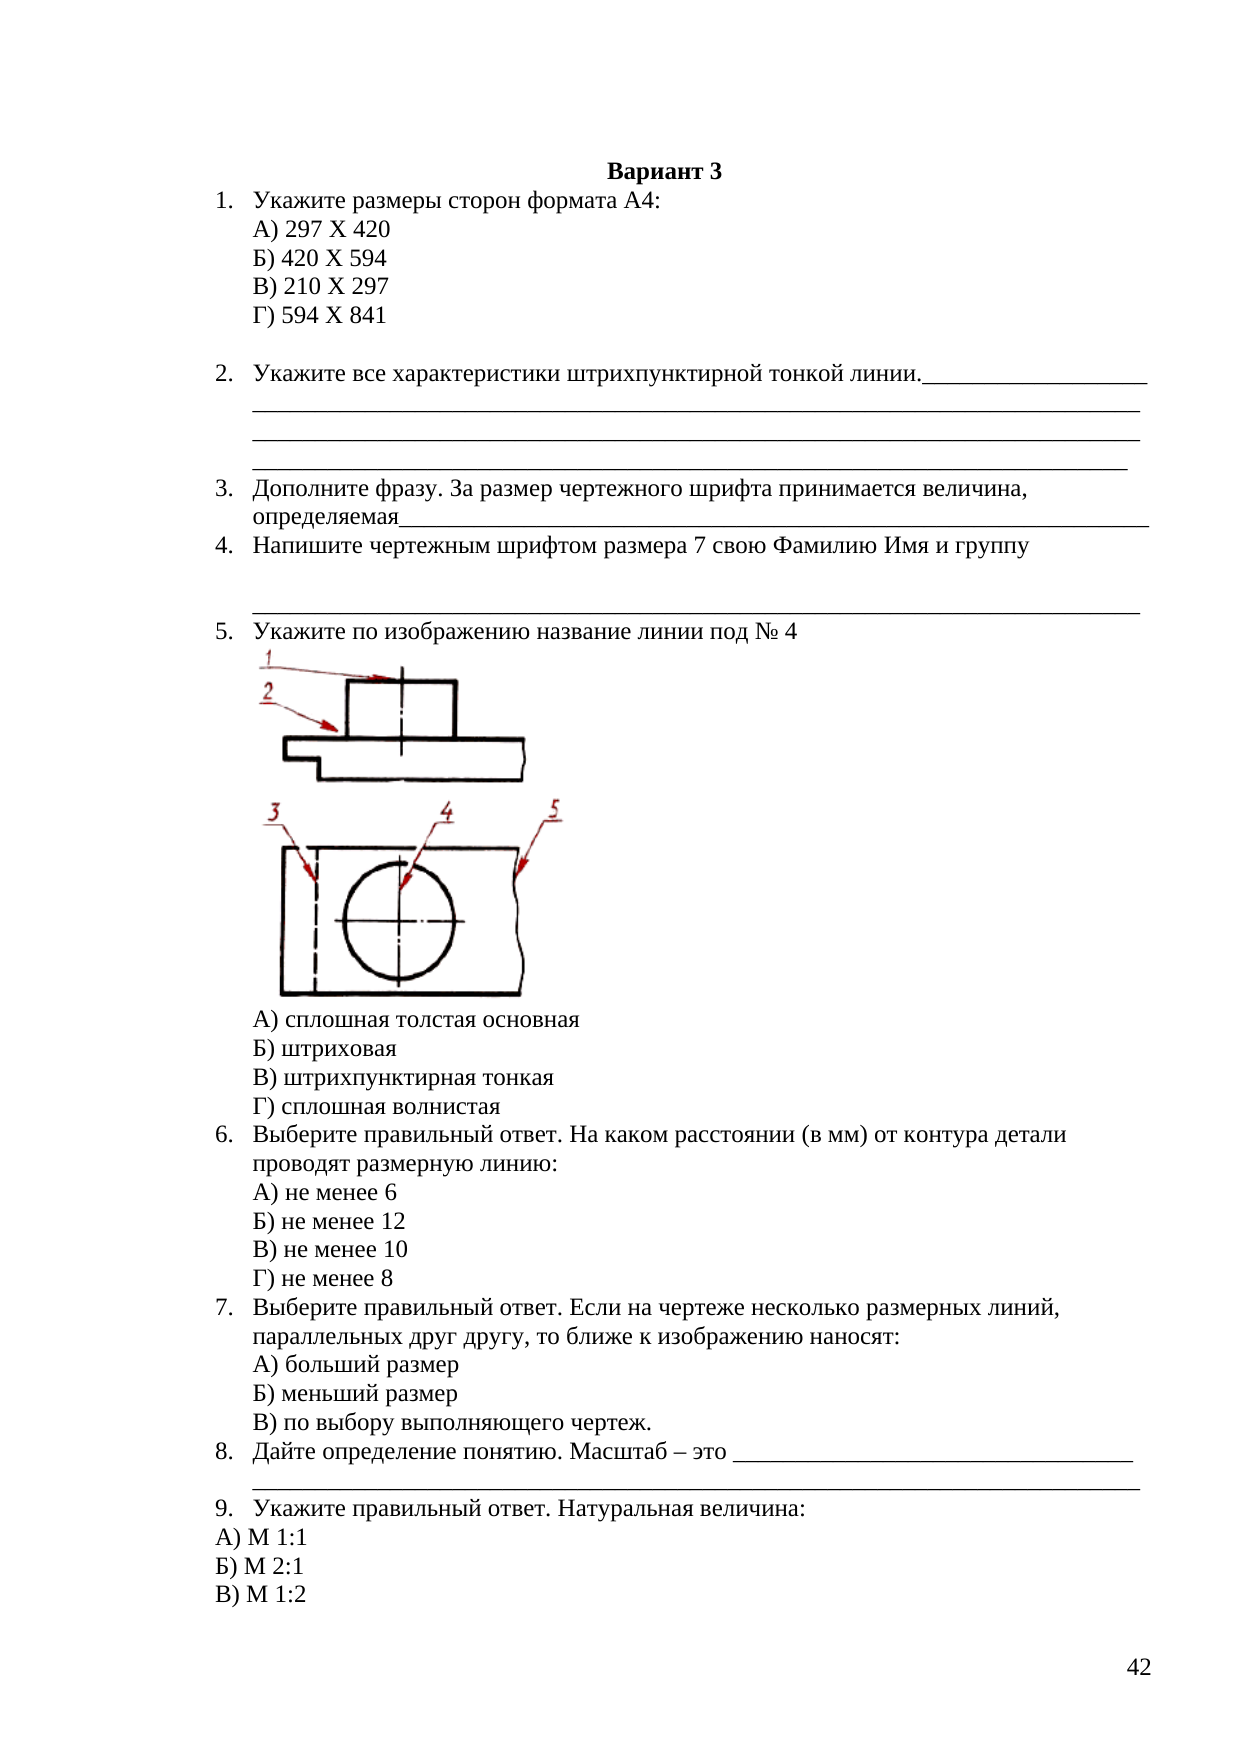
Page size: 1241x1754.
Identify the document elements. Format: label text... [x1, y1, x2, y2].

list А) больший размер [252, 1349, 1152, 1378]
list В) по выбору выполняющего чертеж. [252, 1407, 1152, 1436]
text А) М 1:1 [215, 1522, 1152, 1551]
list Г) сплошная волнистая [252, 1091, 1152, 1119]
list Б) 420 Х 594 [252, 243, 1152, 271]
list Укажите все характеристики штрихпунктирной тонкой линии.__________________ [215, 358, 1152, 386]
text В) М 1:2 [215, 1579, 1152, 1608]
list В) штрихпунктирная тонкая [252, 1062, 1152, 1091]
list Выберите правильный ответ. Если на чертеже несколько размерных линий, параллельных друг другу, то ближе к изображению наносят: [215, 1292, 1152, 1349]
list ____________________________________________________________________________________________________________________________________________________________________________________________________________________ [252, 386, 1152, 473]
list _______________________________________________________________________ [252, 588, 1152, 616]
text Вариант 3 [177, 156, 1152, 185]
list Напишите чертежным шрифтом размера 7 свою Фамилию Имя и группу [215, 530, 1152, 559]
list Б) не менее 12 [252, 1206, 1152, 1234]
list Укажите правильный ответ. Натуральная величина: [215, 1493, 1152, 1522]
list Укажите размеры сторон формата А4: [215, 185, 1152, 214]
list А) не менее 6 [252, 1177, 1152, 1206]
text Б) М 2:1 [215, 1551, 1152, 1579]
list Выберите правильный ответ. На каком расстоянии (в мм) от контура детали проводят размерную линию: [215, 1119, 1152, 1177]
picture [258, 645, 576, 1005]
list Б) штриховая [252, 1033, 1152, 1062]
list _______________________________________________________________________ [252, 1464, 1152, 1493]
list Укажите по изображению название линии под № 4 [215, 616, 1152, 645]
list Дополните фразу. За размер чертежного шрифта принимается величина, определяемая____________________________________________________________ [215, 473, 1152, 530]
list В) не менее 10 [252, 1234, 1152, 1263]
list В) 210 Х 297 [252, 271, 1152, 300]
list Г) не менее 8 [252, 1263, 1152, 1292]
list Б) меньший размер [252, 1378, 1152, 1407]
list А) 297 Х 420 [252, 214, 1152, 243]
list Г) 594 Х 841 [252, 300, 1152, 329]
list Дайте определение понятию. Масштаб – это ________________________________ [215, 1436, 1152, 1464]
list А) сплошная толстая основная [252, 1004, 1152, 1033]
